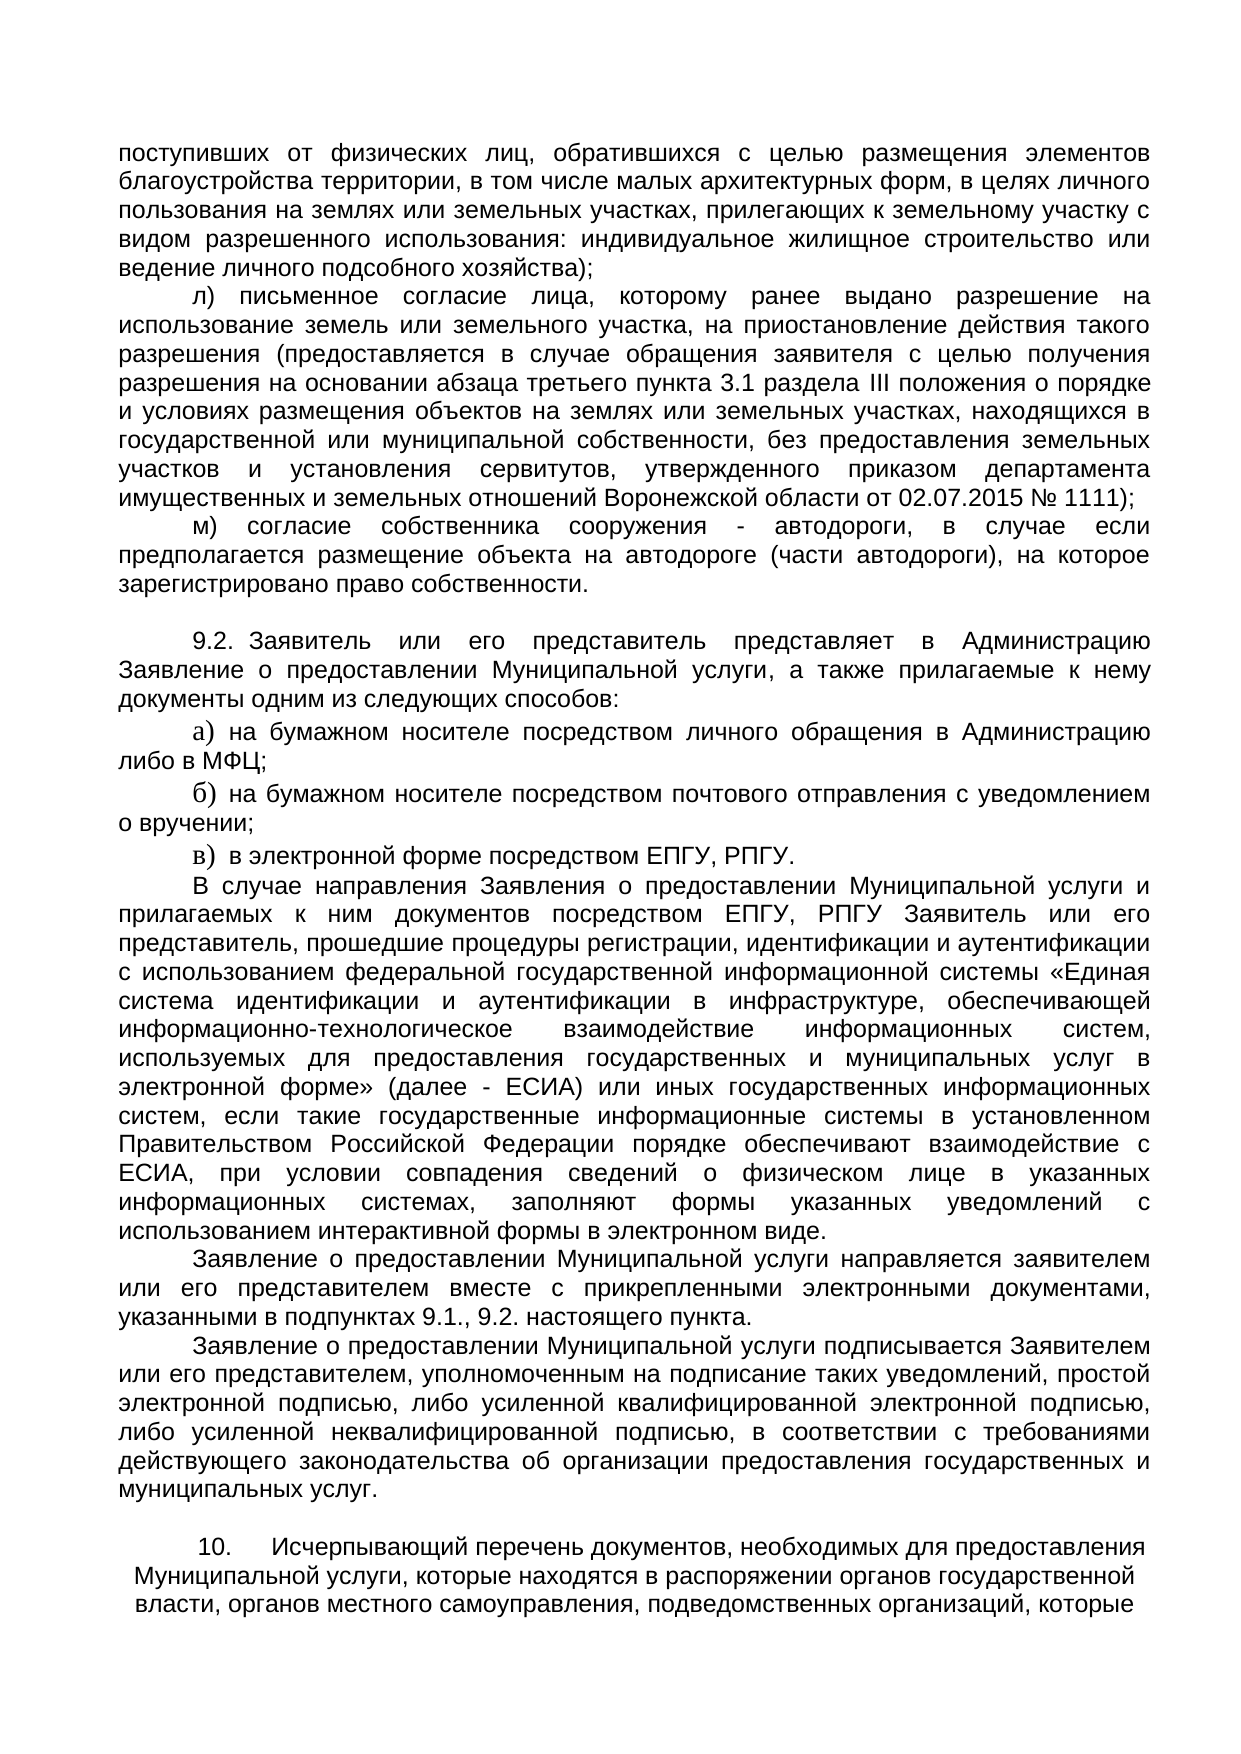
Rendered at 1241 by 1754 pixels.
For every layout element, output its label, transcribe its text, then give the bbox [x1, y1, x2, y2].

text В случае направления Заявления о предоставлении Муниципальной услуги и прилагаемых к ним документов посредством ЕПГУ, РПГУ Заявитель или его представитель, прошедшие процедуры регистрации, идентификации и аутентификации с использованием федеральной государственной информационной системы «Единая система идентификации и аутентификации в инфраструктуре, обеспечивающей информационно-технологическое взаимодействие информационных систем, используемых для предоставления государственных и муниципальных услуг в электронной форме» (далее - ЕСИА) или иных государственных информационных систем, если такие государственные информационные системы в установленном Правительством Российской Федерации порядке обеспечивают взаимодействие с ЕСИА, при условии совпадения сведений о физическом лице в указанных информационных системах, заполняют формы указанных уведомлений с использованием интерактивной формы в электронном виде. [118, 871, 1152, 1244]
list м) согласие собственника сооружения - автодороги, в случае если предполагается размещение объекта на автодороге (части автодороги), на которое зарегистрировано право собственности. [118, 511, 1152, 598]
list на бумажном носителе посредством почтового отправления с уведомлением о вручении; [118, 775, 1152, 837]
list Заявитель или его представитель представляет в Администрацию Заявление о предоставлении Муниципальной услуги, а также прилагаемые к нему документы одним из следующих способов: [118, 626, 1152, 713]
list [118, 1532, 1152, 1618]
text Заявление о предоставлении Муниципальной услуги подписывается Заявителем или его представителем, уполномоченным на подписание таких уведомлений, простой электронной подписью, либо усиленной квалифицированной электронной подписью, либо усиленной неквалифицированной подписью, в соответствии с требованиями действующего законодательства об организации предоставления государственных и муниципальных услуг. [118, 1331, 1152, 1503]
text Заявление о предоставлении Муниципальной услуги направляется заявителем или его представителем вместе с прикрепленными электронными документами, указанными в подпунктах 9.1., 9.2. настоящего пункта. [118, 1244, 1152, 1331]
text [118, 138, 1152, 281]
list в электронной форме посредством ЕПГУ, РПГУ. [118, 837, 1152, 871]
list на бумажном носителе посредством личного обращения в Администрацию либо в МФЦ; [118, 713, 1152, 775]
text л) письменное согласие лица, которому ранее выдано разрешение на использование земель или земельного участка, на приостановление действия такого разрешения (предоставляется в случае обращения заявителя с целью получения разрешения на основании абзаца третьего пункта 3.1 раздела III положения о порядке и условиях размещения объектов на землях или земельных участках, находящихся в государственной или муниципальной собственности, без предоставления земельных участков и установления сервитутов, утвержденного приказом департамента имущественных и земельных отношений Воронежской области от 02.07.2015 № 1111); [118, 281, 1152, 511]
